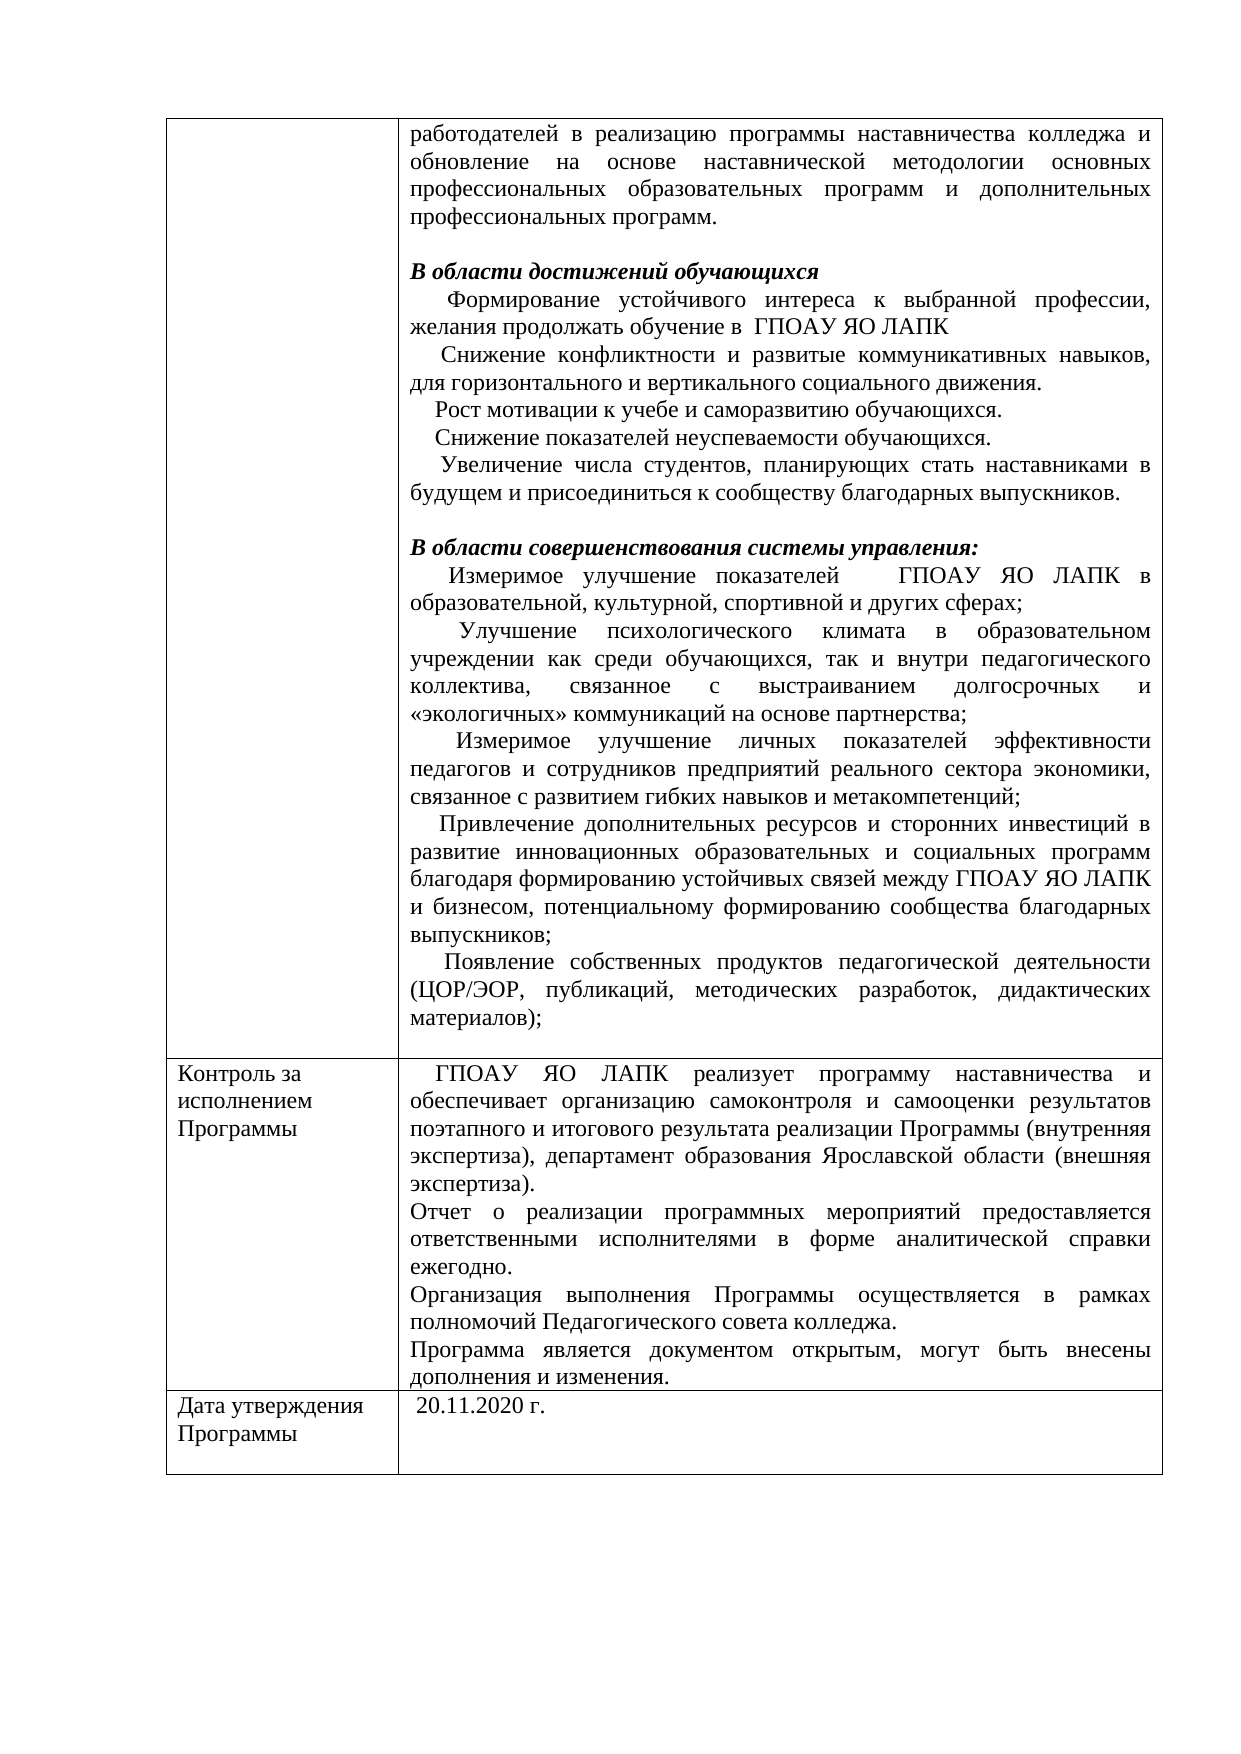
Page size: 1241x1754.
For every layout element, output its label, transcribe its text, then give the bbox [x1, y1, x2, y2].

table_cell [167, 119, 398, 1058]
table_cell 20.11.2020 г. [399, 1391, 1162, 1474]
table_cell Контроль за исполнением Программы [167, 1059, 398, 1390]
table_cell Дата утверждения Программы [167, 1391, 398, 1474]
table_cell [399, 119, 1162, 1058]
table_cell ГПОАУ ЯО ЛАПК реализует программу наставничества и обеспечивает организацию самоконтроля и самооценки результатов поэтапного и итогового результата реализации Программы (внутренняя экспертиза), департамент образования Ярославской области (внешняя экспертиза). Отчет о реализации программных мероприятий предоставляется ответственными исполнителями в форме аналитической справки ежегодно. Организация выполнения Программы осуществляется в рамках полномочий Педагогического совета колледжа. Программа является документом открытым, могут быть внесены дополнения и изменения. [399, 1059, 1162, 1390]
